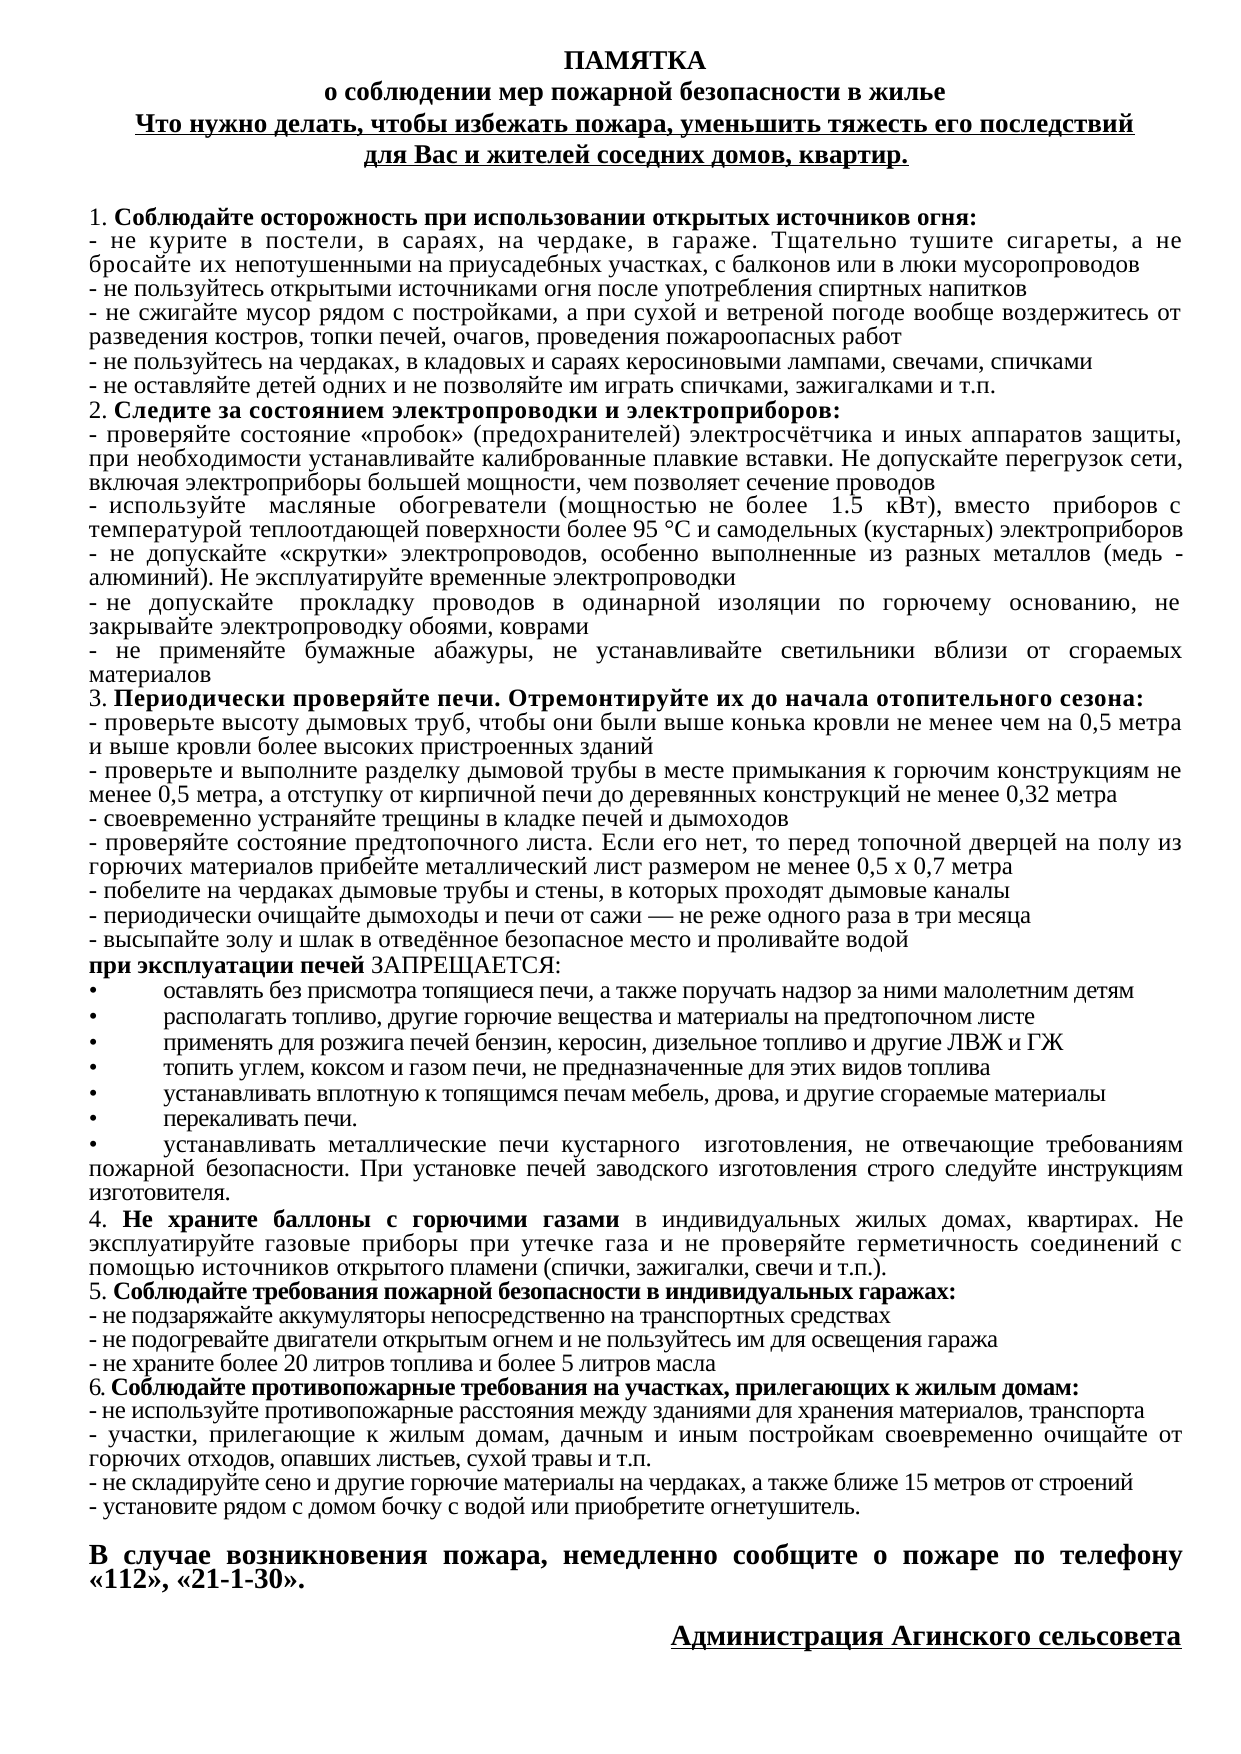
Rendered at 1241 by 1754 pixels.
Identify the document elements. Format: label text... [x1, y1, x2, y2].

text - не пользуйтесь на чердаках, в кладовых и сараях керосиновыми лампами, свечами, спичками [89, 350, 1184, 374]
text - проверьте и выполните разделку дымовой трубы в месте примыкания к горючим конструкциям не менее , а отступку от кирпичной печи до деревянных конструкций не менее [89, 759, 1184, 807]
text 4. Не храните баллоны с горючими газами в индивидуальных жилых домах, квартирах. Не эксплуатируйте газовые приборы при утечке газа и не проверяйте герметичность соединений с помощью источников открытого пламени (спички, зажигалки, свечи и т.п.). [89, 1208, 1184, 1280]
text - не допускайте «скрутки» электропроводов, особенно выполненные из разных металлов (медь - алюминий). Не эксплуатируйте временные электропроводки [89, 543, 1184, 591]
list перекаливать печи. [89, 1106, 1184, 1132]
text - не складируйте сено и другие горючие материалы на чердаках, а также ближе от строений [89, 1472, 1184, 1496]
text - проверяйте состояние предтопочного листа. Если его нет, то перед топочной дверцей на полу из горючих материалов прибейте металлический лист размером не менее 0,5 х [89, 831, 1184, 879]
text - участки, прилегающие к жилым домам, дачным и иным постройкам своевременно очищайте от горючих отходов, опавших листьев, сухой травы и т.п. [89, 1424, 1184, 1472]
text - не храните более топлива и более масла [89, 1352, 1184, 1376]
text - не допускайте прокладку проводов в одинарной изоляции по горючему основанию, не закрывайте электропроводку обоями, коврами [89, 591, 1184, 639]
text для Вас и жителей соседних домов, квартир. [89, 138, 1184, 169]
text - не подзаряжайте аккумуляторы непосредственно на транспортных средствах [89, 1304, 1184, 1328]
text - не используйте противопожарные расстояния между зданиями для хранения материалов, транспорта [89, 1400, 1184, 1424]
text - не сжигайте мусор рядом с постройками, а при сухой и ветреной погоде вообще воздержитесь от разведения костров, топки печей, очагов, проведения пожароопасных работ [89, 302, 1184, 349]
text 5. Соблюдайте требования пожарной безопасности в индивидуальных гаражах: [89, 1280, 1184, 1304]
text - не оставляйте детей одних и не позволяйте им играть спичками, зажигалками и т.п. [89, 374, 1184, 398]
text - проверьте высоту дымовых труб, чтобы они были выше конька кровли не менее чем на и выше кровли более высоких пристроенных зданий [89, 711, 1184, 759]
list оставлять без присмотра топящиеся печи, а также поручать надзор за ними малолетним детям [89, 978, 1184, 1004]
text при эксплуатации печей ЗАПРЕЩАЕТСЯ: [89, 953, 1184, 978]
list топить углем, коксом и газом печи, не предназначенные для этих видов топлива [89, 1055, 1184, 1081]
text - побелите на чердаках дымовые трубы и стены, в которых проходят дымовые каналы [89, 880, 1184, 904]
text - периодически очищайте дымоходы и печи от сажи — не реже одного раза в три месяца [89, 904, 1184, 928]
text 1. Соблюдайте осторожность при использовании открытых источников огня: [89, 206, 1184, 230]
list располагать топливо, другие горючие вещества и материалы на предтопочном листе [89, 1004, 1184, 1030]
text - своевременно устраняйте трещины в кладке печей и дымоходов [89, 807, 1184, 831]
text - не применяйте бумажные абажуры, не устанавливайте светильники вблизи от сгораемых материалов [89, 639, 1184, 687]
text - используйте масляные обогреватели (мощностью не более 1.5 кВт), вместо приборов с температурой теплоотдающей поверхности более 95 °С и самодельных (кустарных) электроприборов [89, 495, 1184, 543]
text 2. Следите за состоянием электропроводки и электроприборов: [89, 399, 1184, 423]
list устанавливать вплотную к топящимся печам мебель, дрова, и другие сгораемые материалы [89, 1081, 1184, 1106]
text 6. Соблюдайте противопожарные требования на участках, прилегающих к жилым домам: [89, 1376, 1184, 1400]
text - не пользуйтесь открытыми источниками огня после употребления спиртных напитков [89, 278, 1184, 302]
list устанавливать металлические печи кустарного изготовления, не отвечающие требованиям пожарной безопасности. При установке печей заводского изготовления строго следуйте инструкциям изготовителя. [89, 1134, 1184, 1206]
text - высыпайте золу и шлак в отведённое безопасное место и проливайте водой [89, 929, 1184, 953]
text о соблюдении мер пожарной безопасности в жилье [89, 76, 1181, 107]
text В случае возникновения пожара, немедленно сообщите о пожаре по телефону «112», «21-1-30». [89, 1546, 1184, 1593]
text Что нужно делать, чтобы избежать пожара, уменьшить тяжесть его последствий [89, 107, 1181, 138]
list применять для розжига печей бензин, керосин, дизельное топливо и другие ЛВЖ и ГЖ [89, 1030, 1184, 1055]
text ПАМЯТКА [89, 44, 1181, 76]
text - не подогревайте двигатели открытым огнем и не пользуйтесь им для освещения гаража [89, 1328, 1184, 1352]
text - не курите в постели, в сараях, на чердаке, в гараже. Тщательно тушите сигареты, а не бросайте их непотушенными на приусадебных участках, с балконов или в люки мусоропроводов [89, 230, 1184, 278]
text Администрация Агинского сельсовета [89, 1618, 1181, 1652]
text - установите рядом с домом бочку с водой или приобретите огнетушитель. [89, 1496, 1184, 1519]
text - проверяйте состояние «пробок» (предохранителей) электросчётчика и иных аппаратов защиты, при необходимости устанавливайте калиброванные плавкие вставки. Не допускайте перегрузок сети, включая электроприборы большей мощности, чем позволяет сечение проводов [89, 423, 1184, 495]
text 3. Периодически проверяйте печи. Отремонтируйте их до начала отопительного сезона: [89, 687, 1184, 711]
